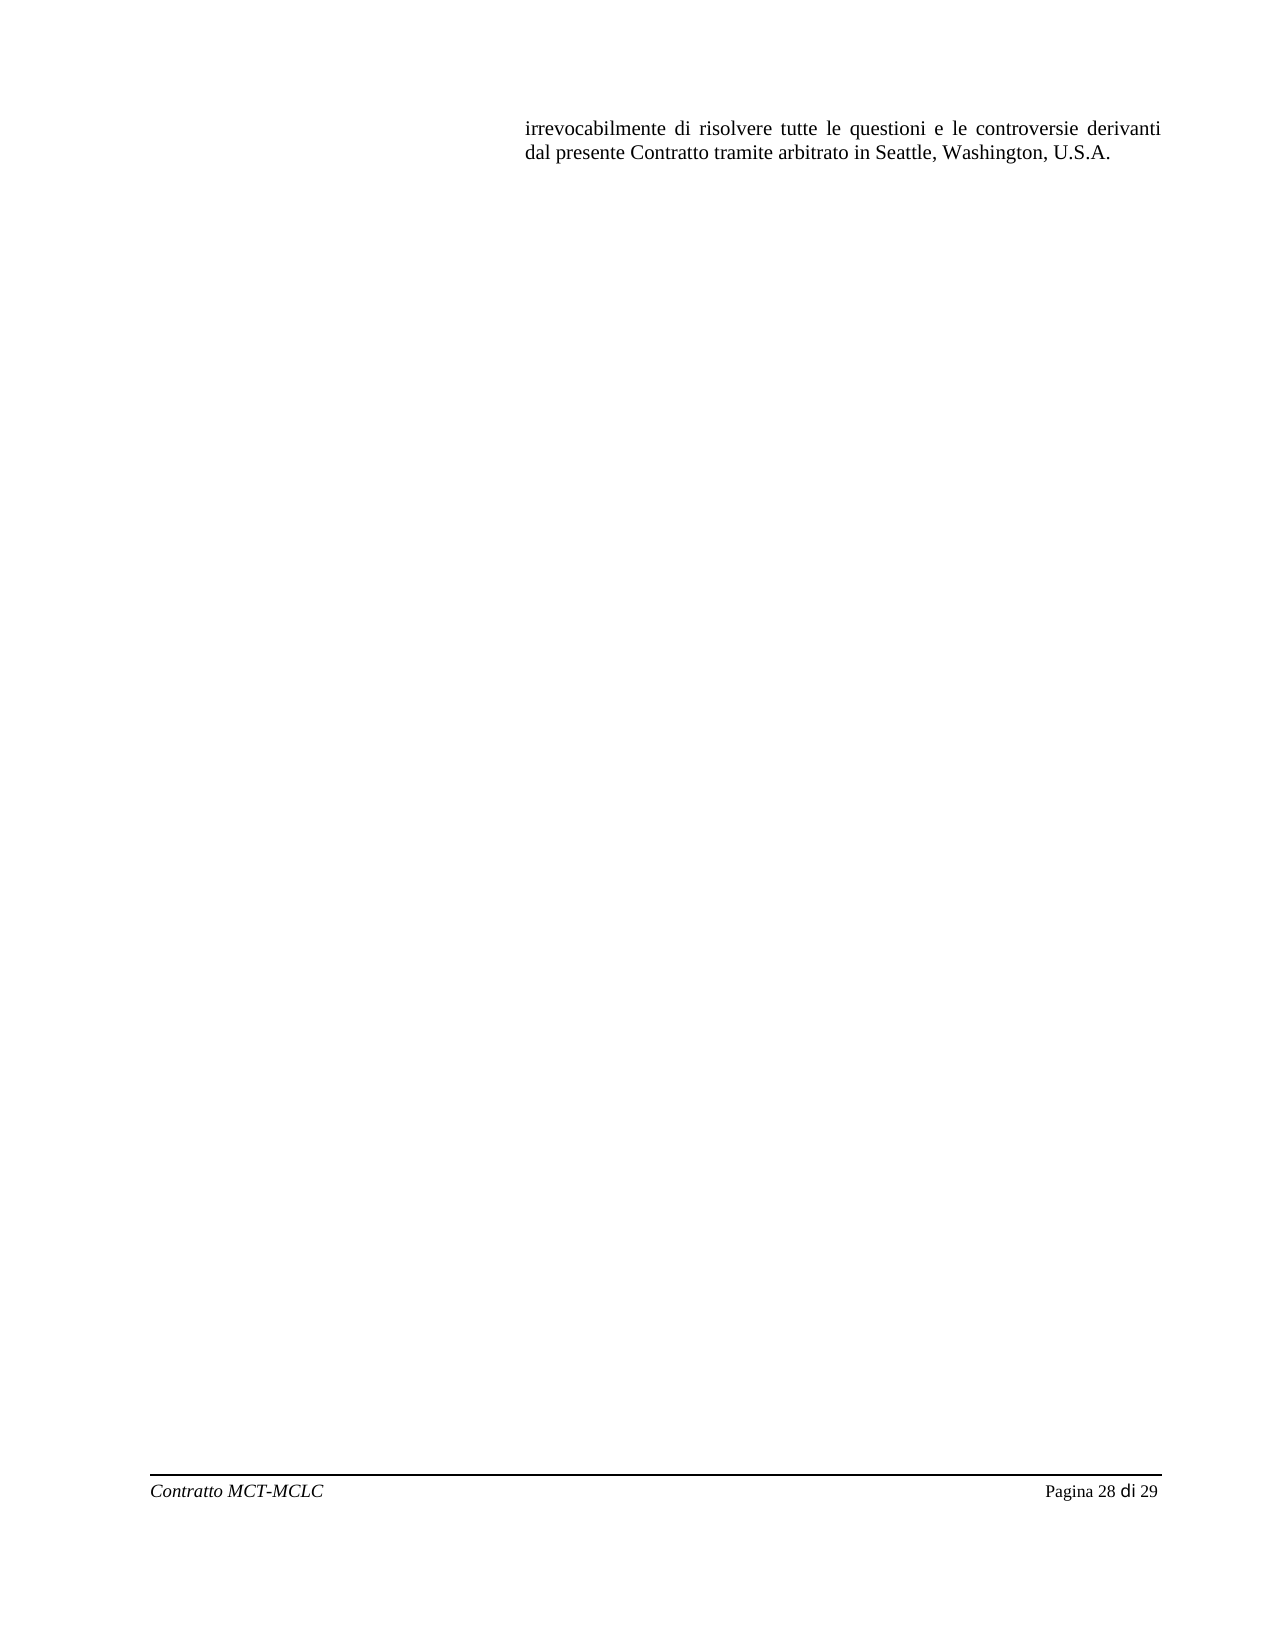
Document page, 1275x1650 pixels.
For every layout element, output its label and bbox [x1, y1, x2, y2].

text [525, 116, 1162, 164]
